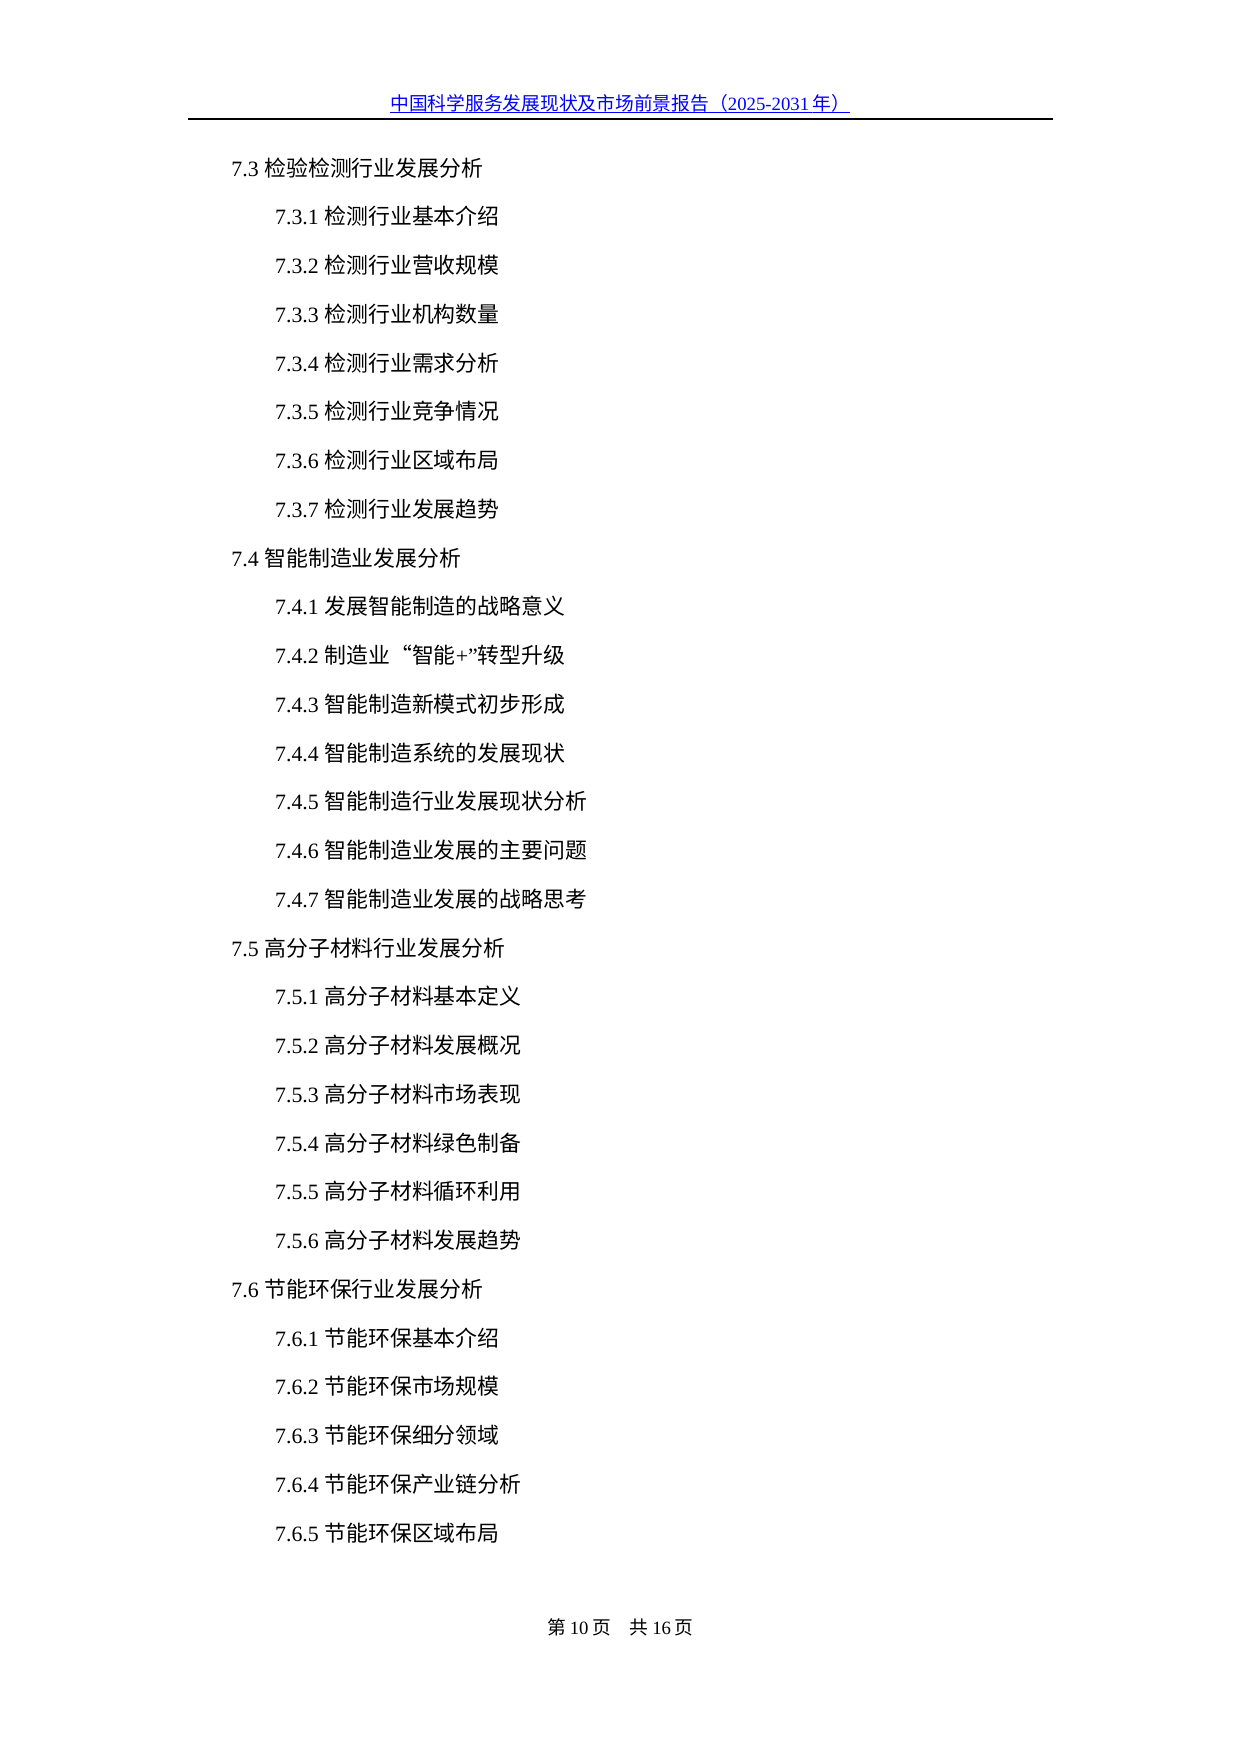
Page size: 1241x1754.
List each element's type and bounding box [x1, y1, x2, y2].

text [187, 150, 1053, 1548]
